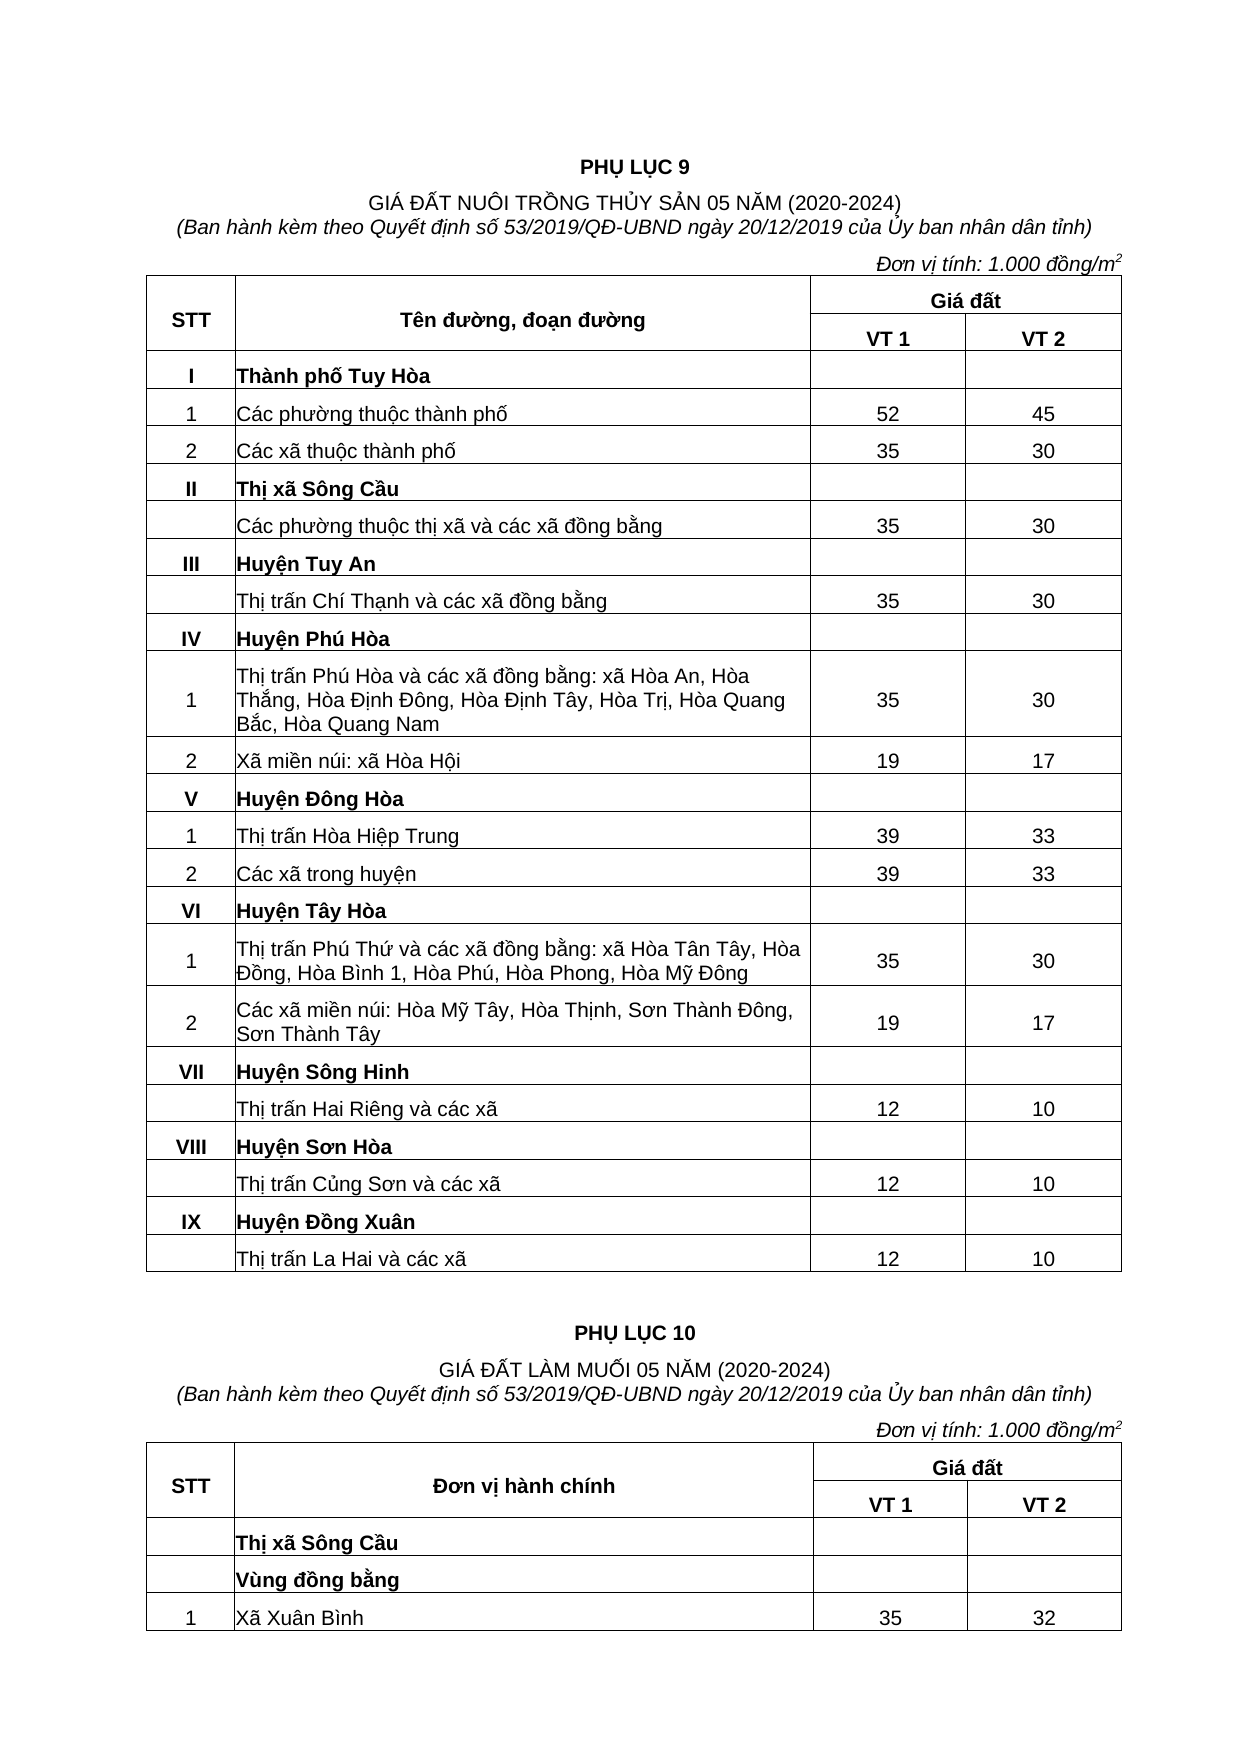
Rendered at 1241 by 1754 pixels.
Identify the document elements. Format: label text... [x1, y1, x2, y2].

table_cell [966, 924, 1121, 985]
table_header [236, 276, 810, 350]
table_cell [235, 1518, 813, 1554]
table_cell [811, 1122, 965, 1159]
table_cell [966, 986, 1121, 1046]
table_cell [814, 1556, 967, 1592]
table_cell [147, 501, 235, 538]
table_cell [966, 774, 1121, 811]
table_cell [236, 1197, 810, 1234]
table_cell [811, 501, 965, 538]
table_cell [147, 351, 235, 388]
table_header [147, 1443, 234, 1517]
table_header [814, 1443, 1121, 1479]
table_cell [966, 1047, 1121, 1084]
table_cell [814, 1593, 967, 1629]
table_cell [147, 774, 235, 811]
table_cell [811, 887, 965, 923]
text Đơn vị tính: 1.000 đồng/m2 [148, 1418, 1122, 1442]
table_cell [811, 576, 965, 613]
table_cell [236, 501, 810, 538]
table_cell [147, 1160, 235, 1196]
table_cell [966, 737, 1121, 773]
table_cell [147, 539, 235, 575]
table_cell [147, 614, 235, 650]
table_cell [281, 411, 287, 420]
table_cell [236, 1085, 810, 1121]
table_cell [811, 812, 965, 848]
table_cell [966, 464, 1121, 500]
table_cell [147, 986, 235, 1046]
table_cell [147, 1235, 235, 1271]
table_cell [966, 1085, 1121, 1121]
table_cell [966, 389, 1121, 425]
text PHỤ LỤC 10 [148, 1321, 1122, 1345]
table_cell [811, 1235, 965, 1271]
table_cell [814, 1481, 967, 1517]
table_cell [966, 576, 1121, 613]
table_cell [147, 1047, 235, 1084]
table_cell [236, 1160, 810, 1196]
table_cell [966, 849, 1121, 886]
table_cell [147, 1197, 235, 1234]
text GIÁ ĐẤT LÀM MUỐI 05 NĂM (2020-2024) (Ban hành kèm theo Quyết định số 53/2019/QĐ-UBND ngày 20/12/2019 của Ủy ban nhân dân tỉnh) [148, 1358, 1122, 1406]
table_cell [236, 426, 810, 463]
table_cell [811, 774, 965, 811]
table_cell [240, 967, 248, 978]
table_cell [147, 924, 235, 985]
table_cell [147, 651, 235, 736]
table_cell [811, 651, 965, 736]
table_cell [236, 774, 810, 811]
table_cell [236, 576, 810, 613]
text Đơn vị tính: 1.000 đồng/m2 [148, 251, 1122, 275]
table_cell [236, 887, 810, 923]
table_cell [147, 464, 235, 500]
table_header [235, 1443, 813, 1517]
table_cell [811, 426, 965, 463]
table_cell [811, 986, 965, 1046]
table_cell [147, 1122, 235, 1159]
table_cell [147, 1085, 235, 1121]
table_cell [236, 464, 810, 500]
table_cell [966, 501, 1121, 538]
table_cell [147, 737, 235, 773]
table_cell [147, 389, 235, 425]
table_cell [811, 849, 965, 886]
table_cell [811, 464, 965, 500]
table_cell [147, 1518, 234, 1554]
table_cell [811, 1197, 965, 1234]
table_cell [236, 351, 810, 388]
text GIÁ ĐẤT NUÔI TRỒNG THỦY SẢN 05 NĂM (2020-2024) (Ban hành kèm theo Quyết định số 53/2019/QĐ-UBND ngày 20/12/2019 của Ủy ban nhân dân tỉnh) [148, 191, 1122, 239]
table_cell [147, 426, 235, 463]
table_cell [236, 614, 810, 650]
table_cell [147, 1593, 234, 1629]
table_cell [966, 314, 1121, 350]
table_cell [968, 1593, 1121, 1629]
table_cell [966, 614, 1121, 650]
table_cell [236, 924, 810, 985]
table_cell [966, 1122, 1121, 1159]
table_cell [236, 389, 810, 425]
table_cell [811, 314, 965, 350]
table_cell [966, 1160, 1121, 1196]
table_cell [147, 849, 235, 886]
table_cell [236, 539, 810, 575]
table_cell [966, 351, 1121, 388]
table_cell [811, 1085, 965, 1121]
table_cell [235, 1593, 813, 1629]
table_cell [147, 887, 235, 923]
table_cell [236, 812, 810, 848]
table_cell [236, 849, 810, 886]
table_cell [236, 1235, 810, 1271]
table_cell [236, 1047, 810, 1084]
text PHỤ LỤC 9 [148, 154, 1122, 178]
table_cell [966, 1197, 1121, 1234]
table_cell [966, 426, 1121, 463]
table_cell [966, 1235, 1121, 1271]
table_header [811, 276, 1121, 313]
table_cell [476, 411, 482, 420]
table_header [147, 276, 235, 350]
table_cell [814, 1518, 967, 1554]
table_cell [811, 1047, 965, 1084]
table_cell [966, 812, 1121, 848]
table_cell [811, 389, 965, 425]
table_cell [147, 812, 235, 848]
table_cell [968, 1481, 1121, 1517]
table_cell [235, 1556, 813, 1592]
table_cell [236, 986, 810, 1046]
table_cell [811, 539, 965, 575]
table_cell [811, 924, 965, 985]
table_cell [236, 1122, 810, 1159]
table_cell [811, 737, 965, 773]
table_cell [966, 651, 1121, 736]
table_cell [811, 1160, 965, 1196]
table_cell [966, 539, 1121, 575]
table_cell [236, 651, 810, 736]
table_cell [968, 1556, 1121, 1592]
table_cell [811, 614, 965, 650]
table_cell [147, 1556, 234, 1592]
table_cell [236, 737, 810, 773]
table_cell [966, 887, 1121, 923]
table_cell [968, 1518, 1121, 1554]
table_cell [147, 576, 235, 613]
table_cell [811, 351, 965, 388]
